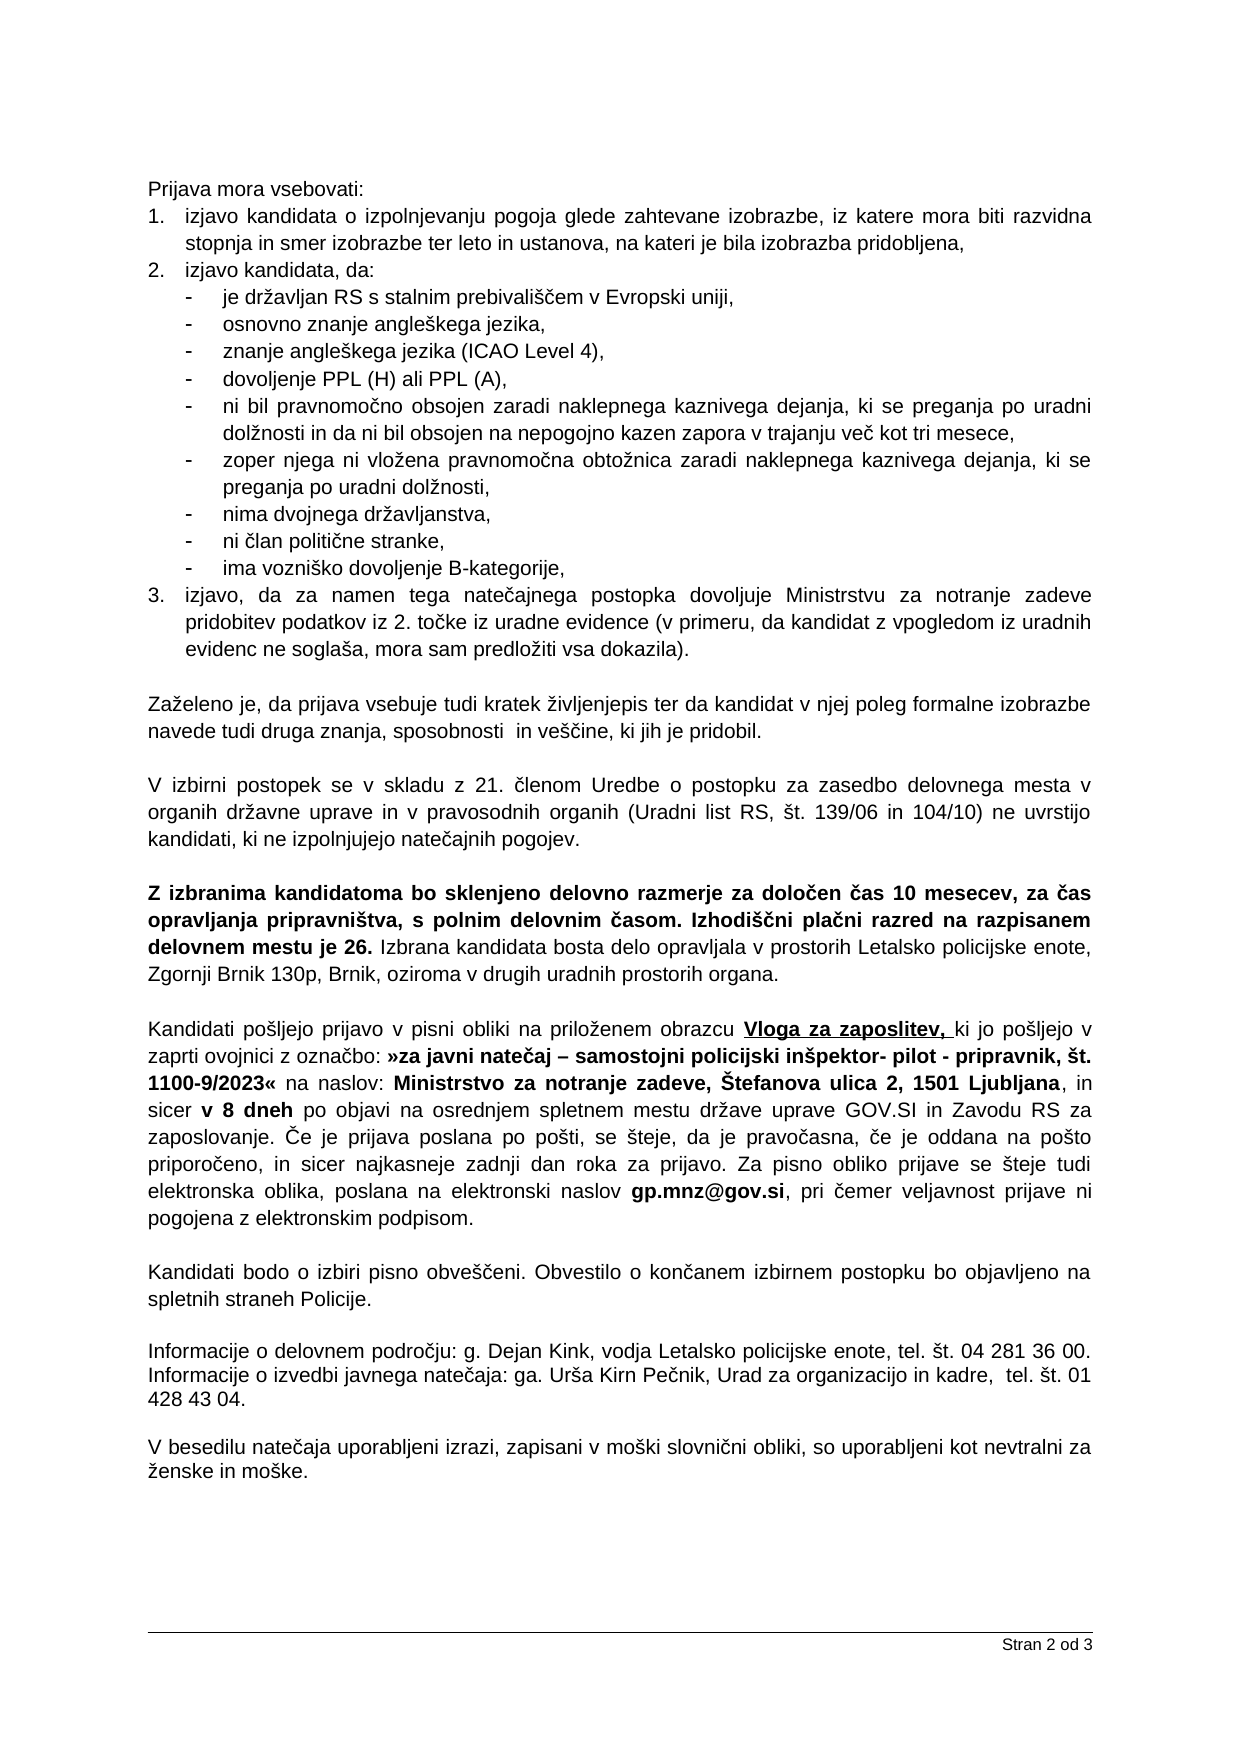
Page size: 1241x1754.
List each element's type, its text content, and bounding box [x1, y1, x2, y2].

list ima vozniško dovoljenje B-kategorije, [185, 554, 1093, 581]
text Kandidati bodo o izbiri pisno obveščeni. Obvestilo o končanem izbirnem postopku bo objavljeno na spletnih straneh Policije. [148, 1258, 1093, 1312]
list je državljan RS s stalnim prebivališčem v Evropski uniji, [185, 283, 1093, 310]
list znanje angleškega jezika (ICAO Level 4), [185, 337, 1093, 364]
text Informacije o delovnem področju: g. Dejan Kink, vodja Letalsko policijske enote, tel. št. 04 281 36 00. Informacije o izvedbi javnega natečaja: ga. Urša Kirn Pečnik, Urad za organizacijo in kadre, tel. št. 01 428 43 04. [148, 1339, 1093, 1411]
list dovoljenje PPL (H) ali PPL (A), [185, 364, 1093, 391]
list nima dvojnega državljanstva, [185, 500, 1093, 527]
list ni bil pravnomočno obsojen zaradi naklepnega kaznivega dejanja, ki se preganja po uradni dolžnosti in da ni bil obsojen na nepogojno kazen zapora v trajanju več kot tri mesece, [185, 391, 1093, 446]
text V izbirni postopek se v skladu z 21. členom Uredbe o postopku za zasedbo delovnega mesta v organih državne uprave in v pravosodnih organih (Uradni list RS, št. 139/06 in 104/10) ne uvrstijo kandidati, ki ne izpolnjujejo natečajnih pogojev. [148, 771, 1093, 852]
text Z izbranima kandidatoma bo sklenjeno delovno razmerje za določen čas 10 mesecev, za čas opravljanja pripravništva, s polnim delovnim časom. Izhodiščni plačni razred na razpisanem delovnem mestu je 26. Izbrana kandidata bosta delo opravljala v prostorih Letalsko policijske enote, Zgornji Brnik 130p, Brnik, oziroma v drugih uradnih prostorih organa. [148, 879, 1093, 987]
list zoper njega ni vložena pravnomočna obtožnica zaradi naklepnega kaznivega dejanja, ki se preganja po uradni dolžnosti, [185, 446, 1093, 500]
text V besedilu natečaja uporabljeni izrazi, zapisani v moški slovnični obliki, so uporabljeni kot nevtralni za ženske in moške. [148, 1435, 1093, 1483]
list osnovno znanje angleškega jezika, [185, 310, 1093, 337]
list izjavo kandidata o izpolnjevanju pogoja glede zahtevane izobrazbe, iz katere mora biti razvidna stopnja in smer izobrazbe ter leto in ustanova, na kateri je bila izobrazba pridobljena, [148, 202, 1093, 256]
list izjavo, da za namen tega natečajnega postopka dovoljuje Ministrstvu za notranje zadeve pridobitev podatkov iz 2. točke iz uradne evidence (v primeru, da kandidat z vpogledom iz uradnih evidenc ne soglaša, mora sam predložiti vsa dokazila). [148, 581, 1093, 662]
text Prijava mora vsebovati: [148, 175, 1093, 202]
list izjavo kandidata, da: [148, 256, 1093, 283]
text Zaželeno je, da prijava vsebuje tudi kratek življenjepis ter da kandidat v njej poleg formalne izobrazbe navede tudi druga znanja, sposobnosti in veščine, ki jih je pridobil. [148, 689, 1093, 743]
text Kandidati pošljejo prijavo v pisni obliki na priloženem obrazcu Vloga za zaposlitev, ki jo pošljejo v zaprti ovojnici z označbo: »za javni natečaj – samostojni policijski inšpektor- pilot - pripravnik, št. 1100-9/2023« na naslov: Ministrstvo za notranje zadeve, Štefanova ulica 2, 1501 Ljubljana, in sicer v 8 dneh po objavi na osrednjem spletnem mestu države uprave GOV.SI in Zavodu RS za zaposlovanje. Če je prijava poslana po pošti, se šteje, da je pravočasna, če je oddana na pošto priporočeno, in sicer najkasneje zadnji dan roka za prijavo. Za pisno obliko prijave se šteje tudi elektronska oblika, poslana na elektronski naslov gp.mnz@gov.si, pri čemer veljavnost prijave ni pogojena z elektronskim podpisom. [148, 1014, 1093, 1231]
list ni član politične stranke, [185, 527, 1093, 554]
